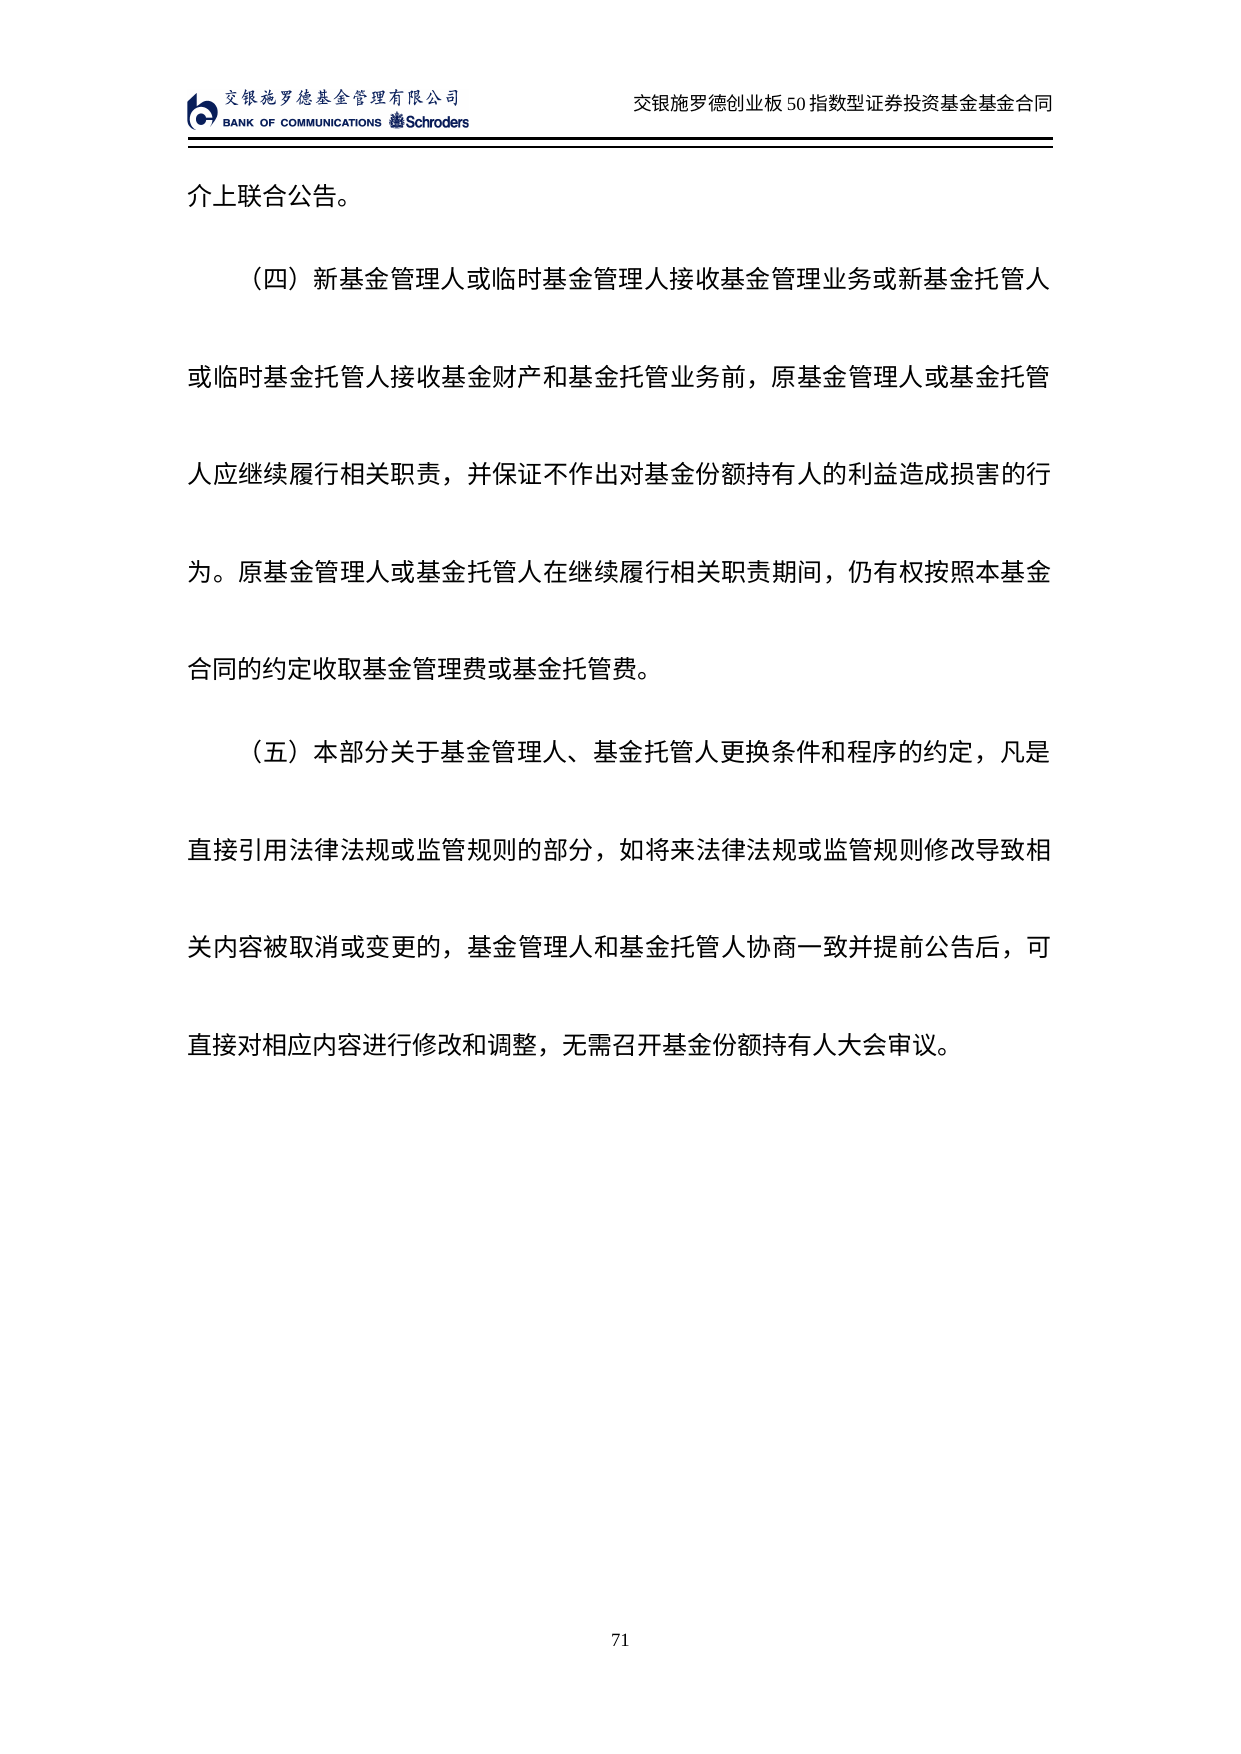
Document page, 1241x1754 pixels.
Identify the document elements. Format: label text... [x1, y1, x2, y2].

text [187, 162, 1053, 227]
picture [187, 89, 469, 130]
text （四）新基金管理人或临时基金管理人接收基金管理业务或新基金托管人或临时基金托管人接收基金财产和基金托管业务前，原基金管理人或基金托管人应继续履行相关职责，并保证不作出对基金份额持有人的利益造成损害的行为。原基金管理人或基金托管人在继续履行相关职责期间，仍有权按照本基金合同的约定收取基金管理费或基金托管费。 [187, 245, 1053, 700]
text （五）本部分关于基金管理人、基金托管人更换条件和程序的约定，凡是直接引用法律法规或监管规则的部分，如将来法律法规或监管规则修改导致相关内容被取消或变更的，基金管理人和基金托管人协商一致并提前公告后，可直接对相应内容进行修改和调整，无需召开基金份额持有人大会审议。 [187, 718, 1053, 1076]
